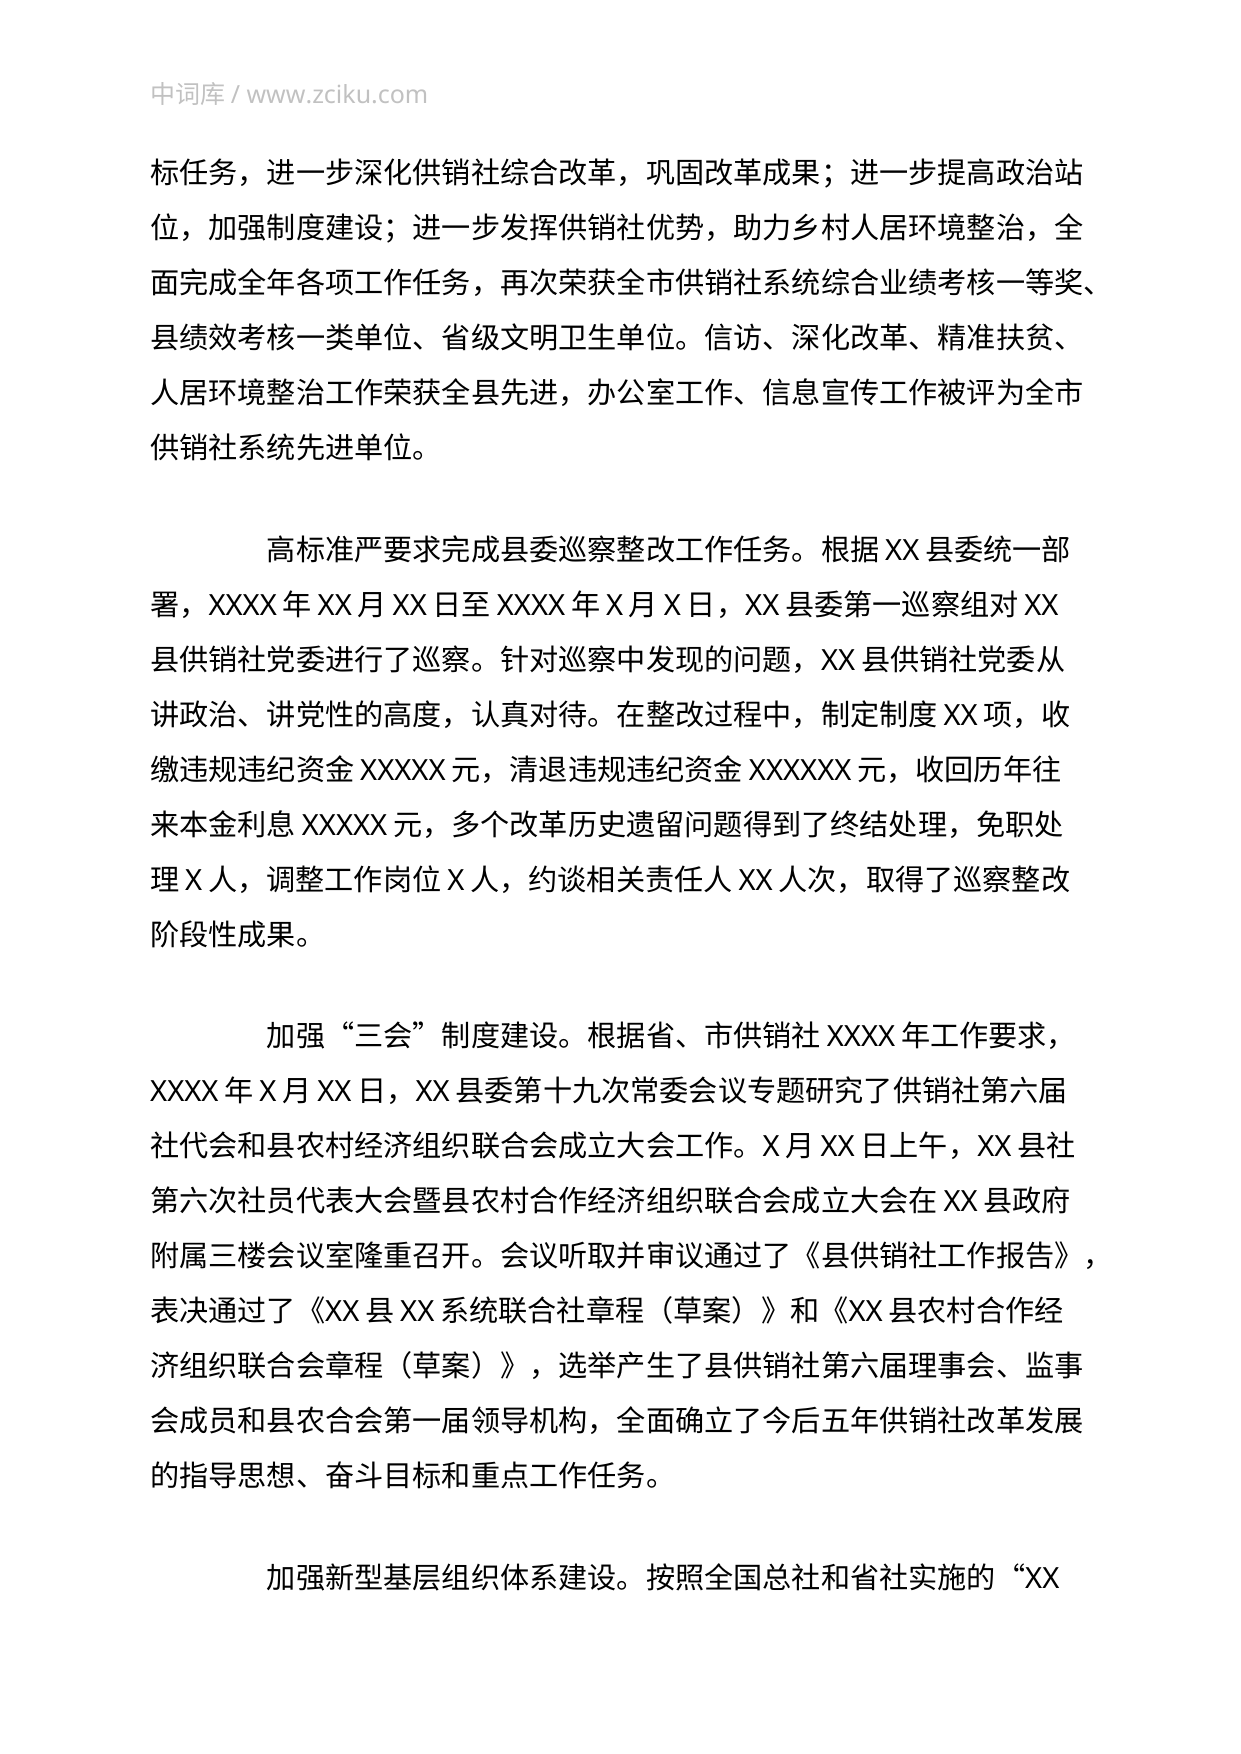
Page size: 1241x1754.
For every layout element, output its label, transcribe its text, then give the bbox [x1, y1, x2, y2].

text 高标准严要求完成县委巡察整改工作任务。根据XX县委统一部署，XXXX年XX月XX日至XXXX年X月X日，XX县委第一巡察组对XX县供销社党委进行了巡察。针对巡察中发现的问题，XX县供销社党委从讲政治、讲党性的高度，认真对待。在整改过程中，制定制度XX项，收缴违规违纪资金XXXXX元，清退违规违纪资金XXXXXX元，收回历年往来本金利息XXXXX元，多个改革历史遗留问题得到了终结处理，免职处理X人，调整工作岗位X人，约谈相关责任人XX人次，取得了巡察整改阶段性成果。 [150, 526, 1090, 953]
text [150, 150, 1090, 467]
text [150, 1554, 1090, 1597]
text 加强“三会”制度建设。根据省、市供销社XXXX年工作要求，XXXX年X月XX日，XX县委第十九次常委会议专题研究了供销社第六届社代会和县农村经济组织联合会成立大会工作。X月XX日上午，XX县社第六次社员代表大会暨县农村合作经济组织联合会成立大会在XX县政府附属三楼会议室隆重召开。会议听取并审议通过了《县供销社工作报告》，表决通过了《XX县XX系统联合社章程（草案）》和《XX县农村合作经济组织联合会章程（草案）》，选举产生了县供销社第六届理事会、监事会成员和县农合会第一届领导机构，全面确立了今后五年供销社改革发展的指导思想、奋斗目标和重点工作任务。 [150, 1013, 1090, 1495]
